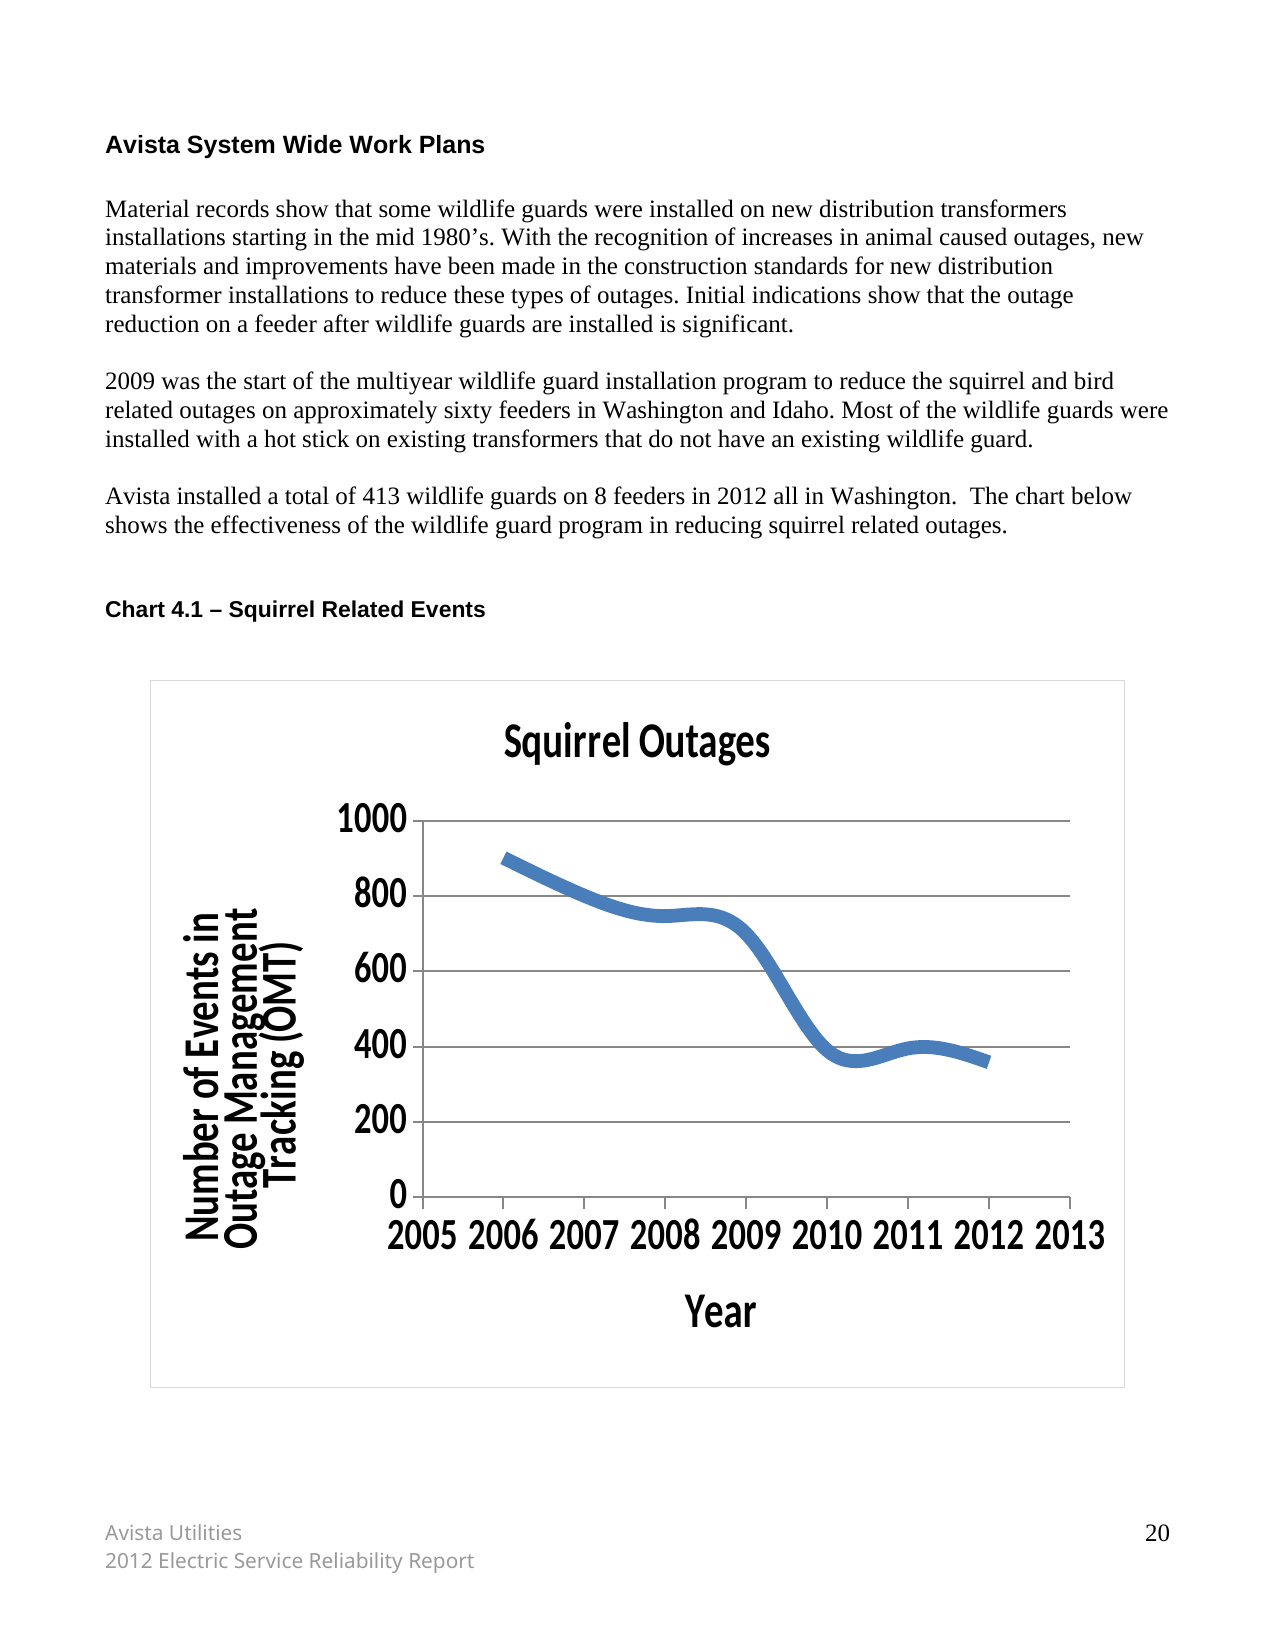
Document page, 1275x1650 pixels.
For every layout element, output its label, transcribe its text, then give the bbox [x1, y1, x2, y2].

text 2009 was the start of the multiyear wildlife guard installation program to reduce the squirrel and bird related outages on approximately sixty feeders in Washington and Idaho. Most of the wildlife guards were installed with a hot stick on existing transformers that do not have an existing wildlife guard. [105, 366, 1170, 452]
subtitle Chart 4.1 – Squirrel Related Events [105, 596, 1170, 623]
text Avista installed a total of 413 wildlife guards on 8 feeders in 2012 all in Washington. The chart below shows the effectiveness of the wildlife guard program in reducing squirrel related outages. [105, 481, 1170, 539]
text Material records show that some wildlife guards were installed on new distribution transformers installations starting in the mid 1980’s. With the recognition of increases in animal caused outages, new materials and improvements have been made in the construction standards for new distribution transformer installations to reduce these types of outages. Initial indications show that the outage reduction on a feeder after wildlife guards are installed is significant. [105, 194, 1170, 337]
subtitle Avista System Wide Work Plans [105, 130, 1170, 159]
